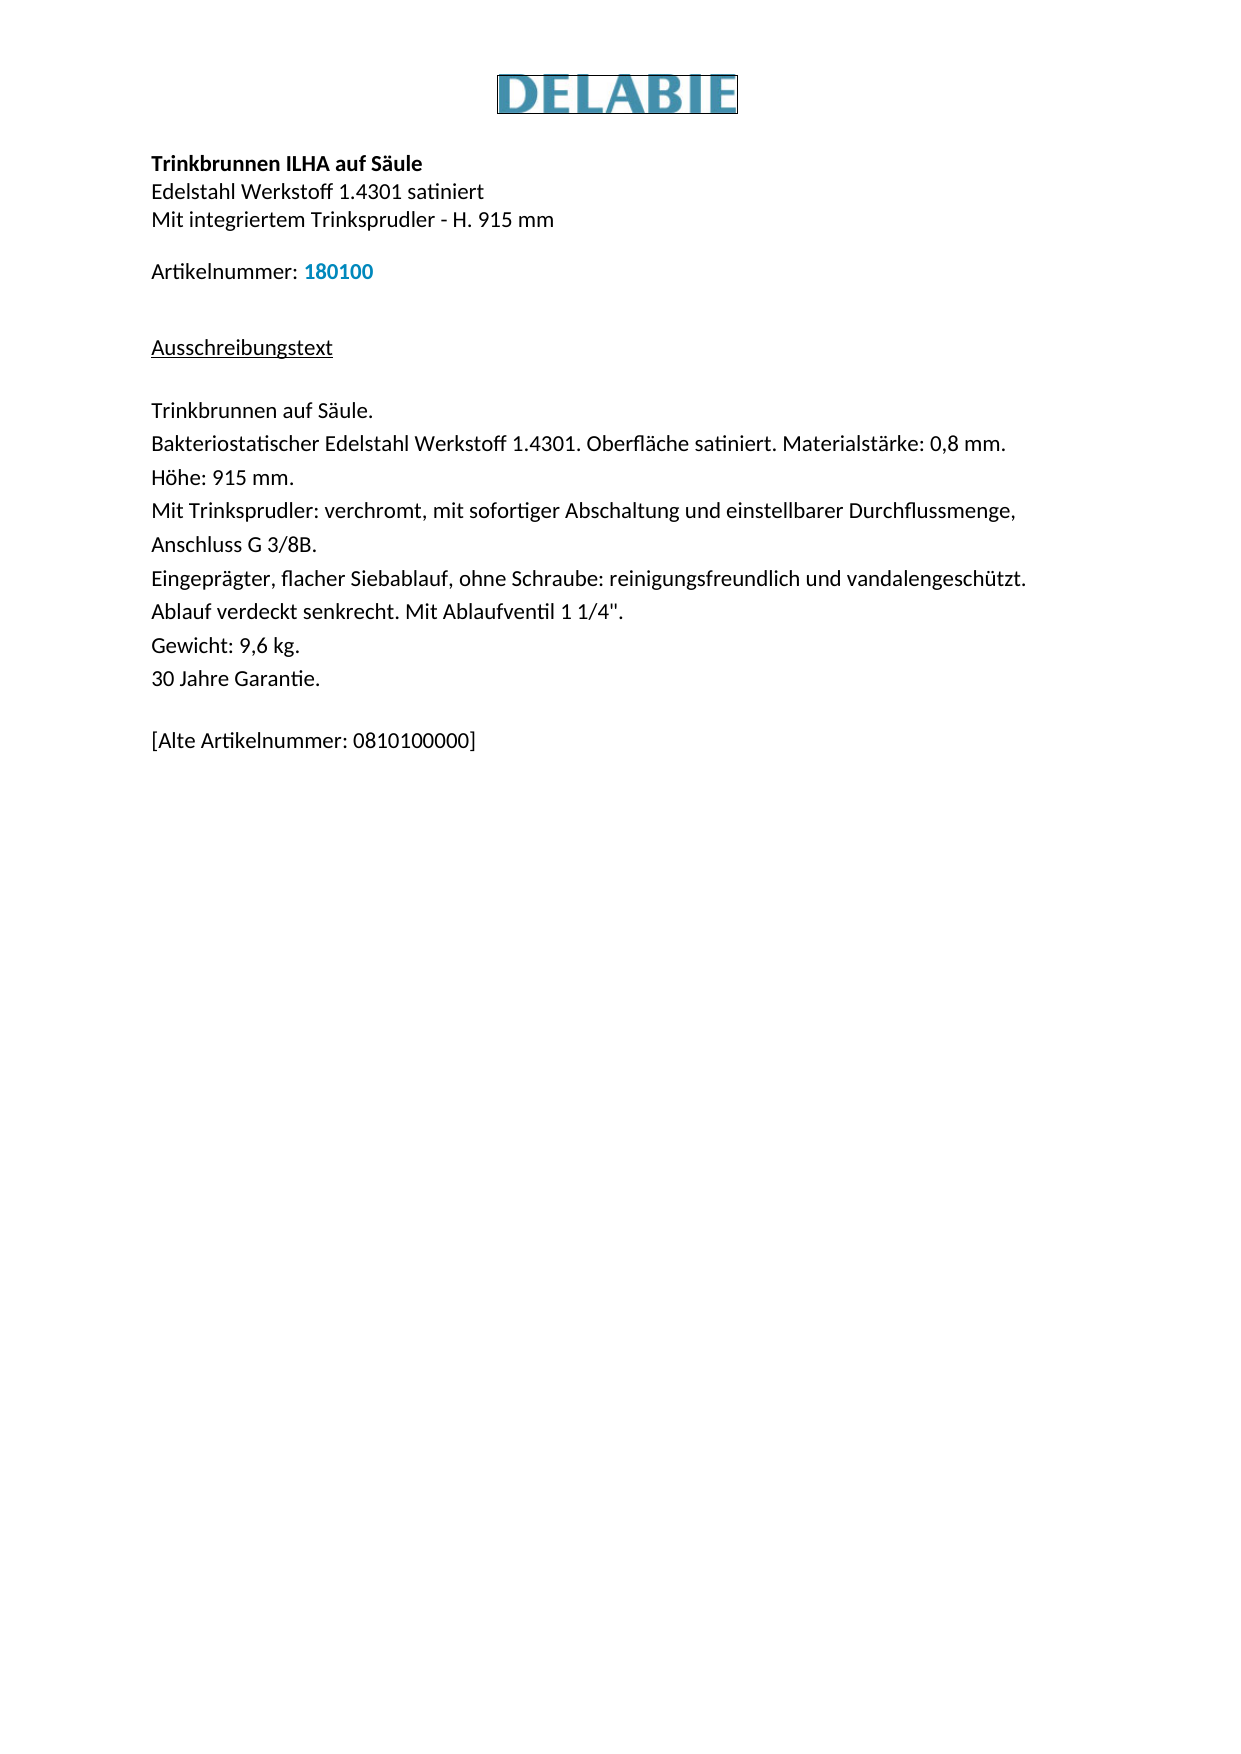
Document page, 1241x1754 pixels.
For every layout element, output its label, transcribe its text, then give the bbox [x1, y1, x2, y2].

text [Alte Artikelnummer: 0810100000] [151, 727, 1084, 755]
text Mit integriertem Trinksprudler - H. 915 mm [151, 205, 1084, 233]
text Höhe: 915 mm. [151, 463, 1084, 491]
text Eingeprägter, flacher Siebablauf, ohne Schraube: reinigungsfreundlich und vandalengeschützt. [151, 564, 1084, 592]
text 30 Jahre Garantie. [151, 664, 1084, 692]
text Mit Trinksprudler: verchromt, mit sofortiger Abschaltung und einstellbarer Durchflussmenge, Anschluss G 3/8B. [151, 497, 1084, 558]
text Gewicht: 9,6 kg. [151, 631, 1084, 659]
text Bakteriostatischer Edelstahl Werkstoff 1.4301. Oberfläche satiniert. Materialstärke: 0,8 mm. [151, 429, 1084, 458]
text Trinkbrunnen ILHA auf Säule [151, 149, 1084, 177]
text Edelstahl Werkstoff 1.4301 satiniert [151, 177, 1084, 205]
text Ablauf verdeckt senkrecht. Mit Ablaufventil 1 1/4". [151, 597, 1084, 625]
text Artikelnummer: 180100 [151, 257, 1084, 285]
picture [498, 76, 737, 113]
text Trinkbrunnen auf Säule. [151, 396, 1084, 424]
text Ausschreibungstext [151, 333, 1084, 361]
